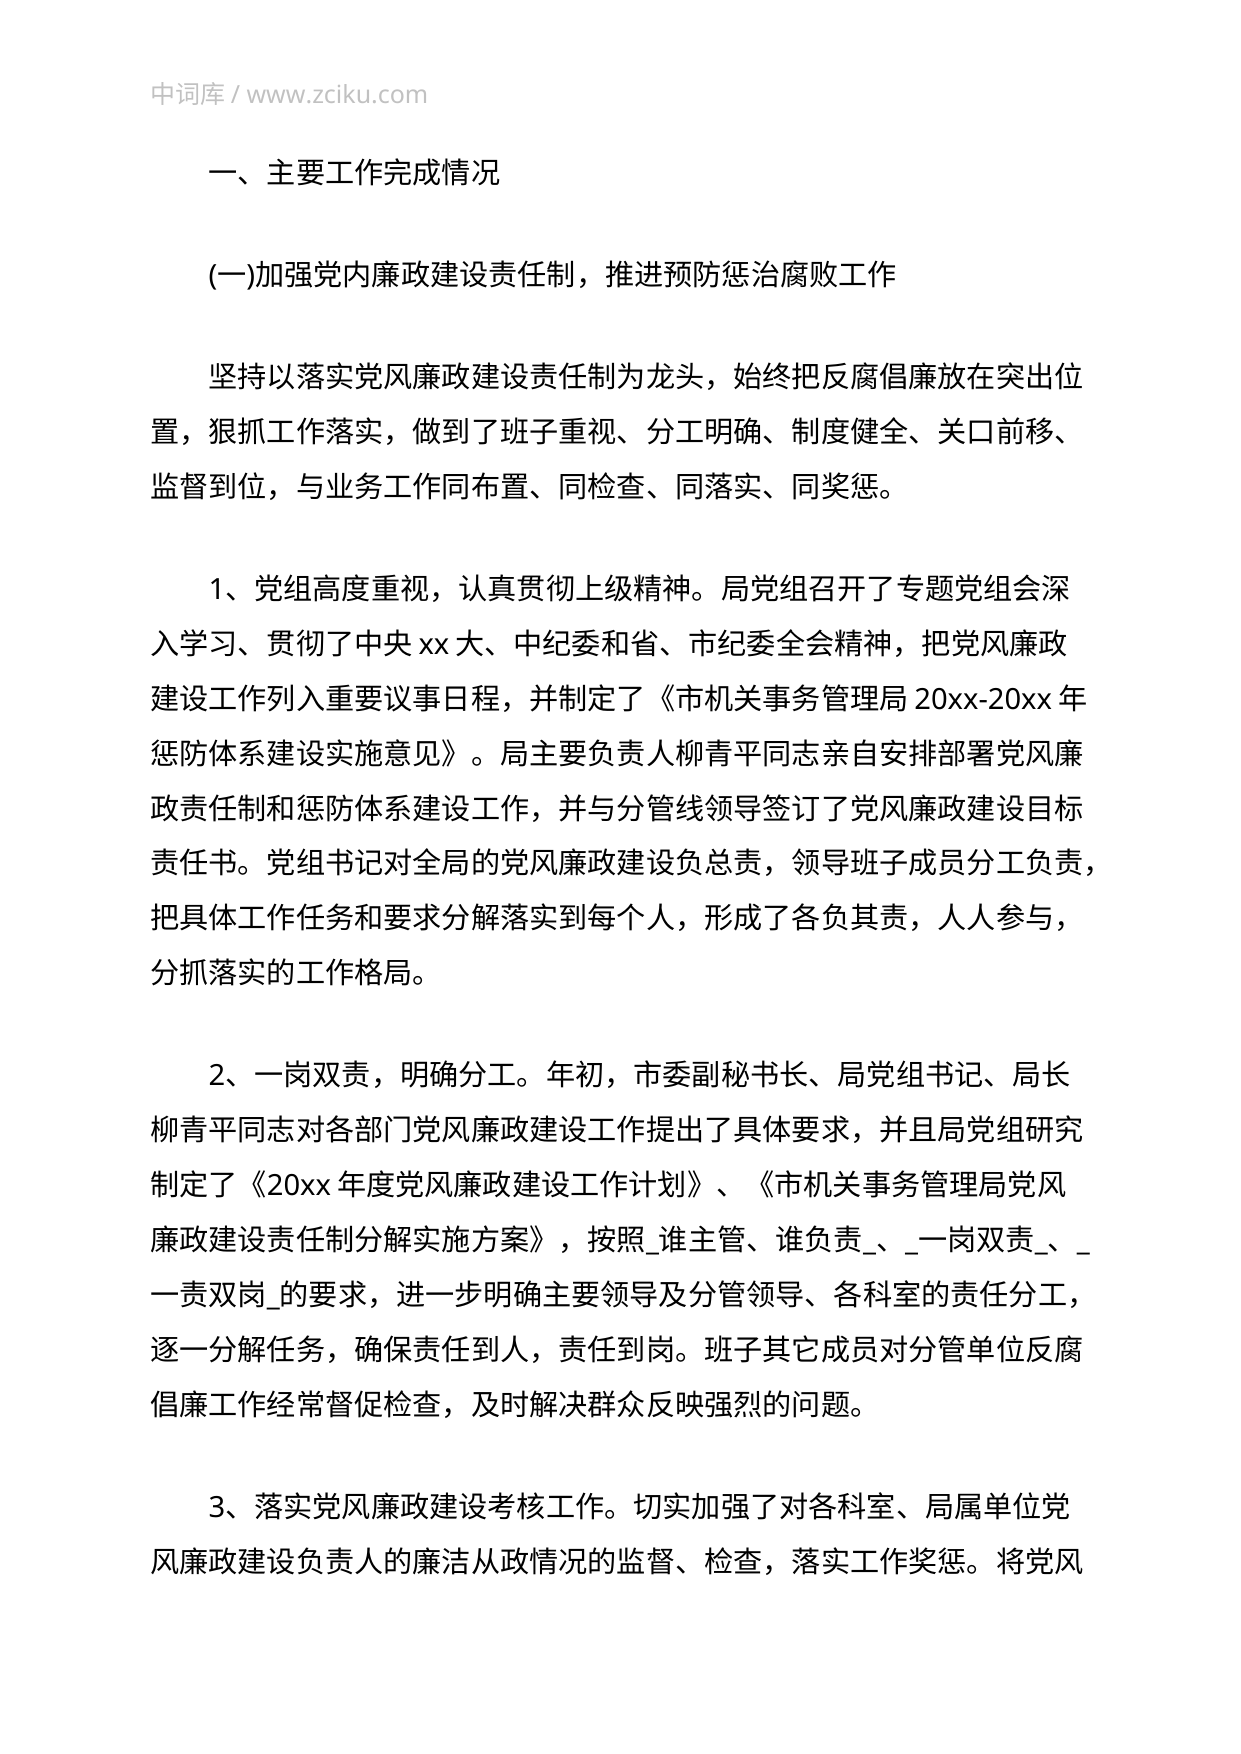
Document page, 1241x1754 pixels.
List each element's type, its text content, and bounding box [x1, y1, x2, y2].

text 1、党组高度重视，认真贯彻上级精神。局党组召开了专题党组会深入学习、贯彻了中央xx大、中纪委和省、市纪委全会精神，把党风廉政建设工作列入重要议事日程，并制定了《市机关事务管理局20xx-20xx年惩防体系建设实施意见》。局主要负责人柳青平同志亲自安排部署党风廉政责任制和惩防体系建设工作，并与分管线领导签订了党风廉政建设目标责任书。党组书记对全局的党风廉政建设负总责，领导班子成员分工负责，把具体工作任务和要求分解落实到每个人，形成了各负其责，人人参与，分抓落实的工作格局。 [150, 565, 1090, 992]
text (一)加强党内廉政建设责任制，推进预防惩治腐败工作 [150, 252, 1090, 294]
text 坚持以落实党风廉政建设责任制为龙头，始终把反腐倡廉放在突出位置，狠抓工作落实，做到了班子重视、分工明确、制度健全、关口前移、监督到位，与业务工作同布置、同检查、同落实、同奖惩。 [150, 354, 1090, 506]
text 2、一岗双责，明确分工。年初，市委副秘书长、局党组书记、局长柳青平同志对各部门党风廉政建设工作提出了具体要求，并且局党组研究制定了《20xx年度党风廉政建设工作计划》、《市机关事务管理局党风廉政建设责任制分解实施方案》，按照_谁主管、谁负责_、_一岗双责_、_一责双岗_的要求，进一步明确主要领导及分管领导、各科室的责任分工，逐一分解任务，确保责任到人，责任到岗。班子其它成员对分管单位反腐倡廉工作经常督促检查，及时解决群众反映强烈的问题。 [150, 1052, 1090, 1424]
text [150, 1483, 1090, 1581]
text 一、主要工作完成情况 [150, 150, 1090, 192]
